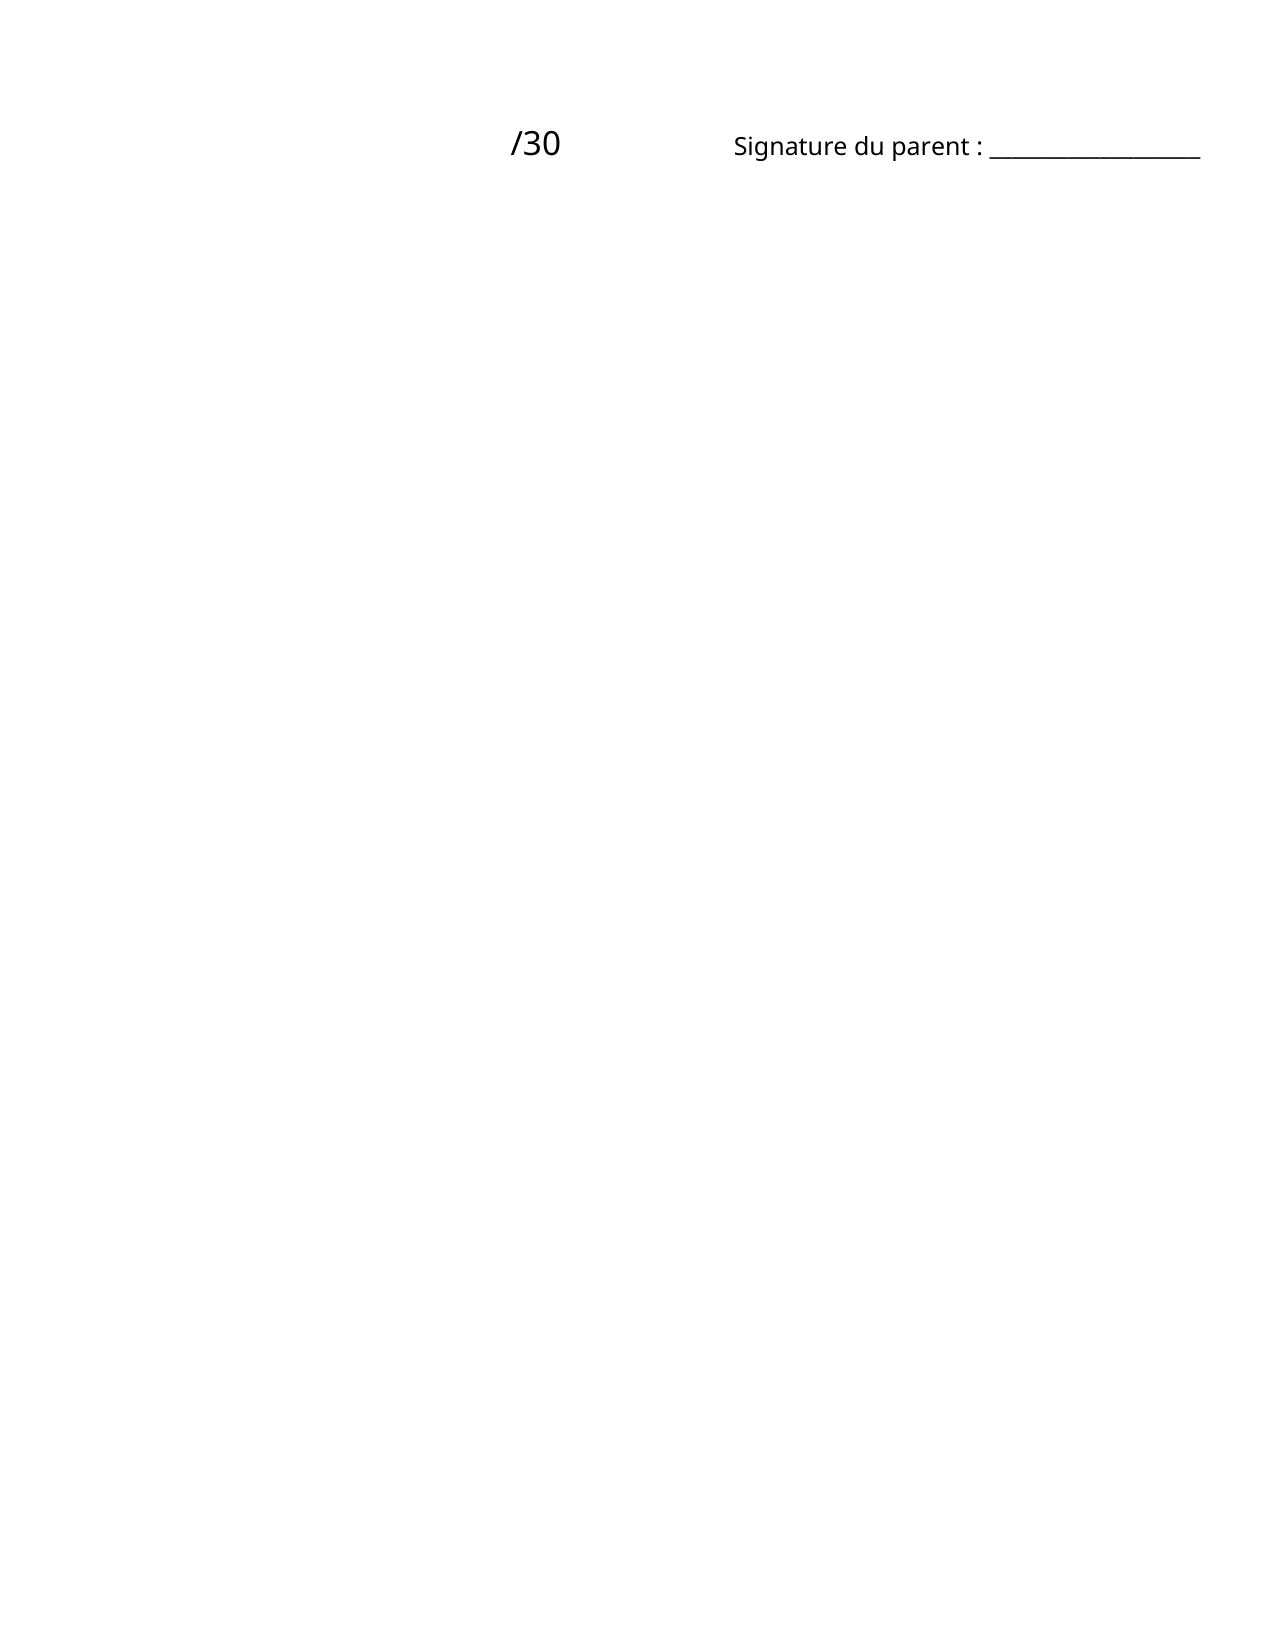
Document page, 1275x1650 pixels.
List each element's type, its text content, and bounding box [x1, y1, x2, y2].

text Signature du parent : ___________________ [75, 128, 1200, 162]
